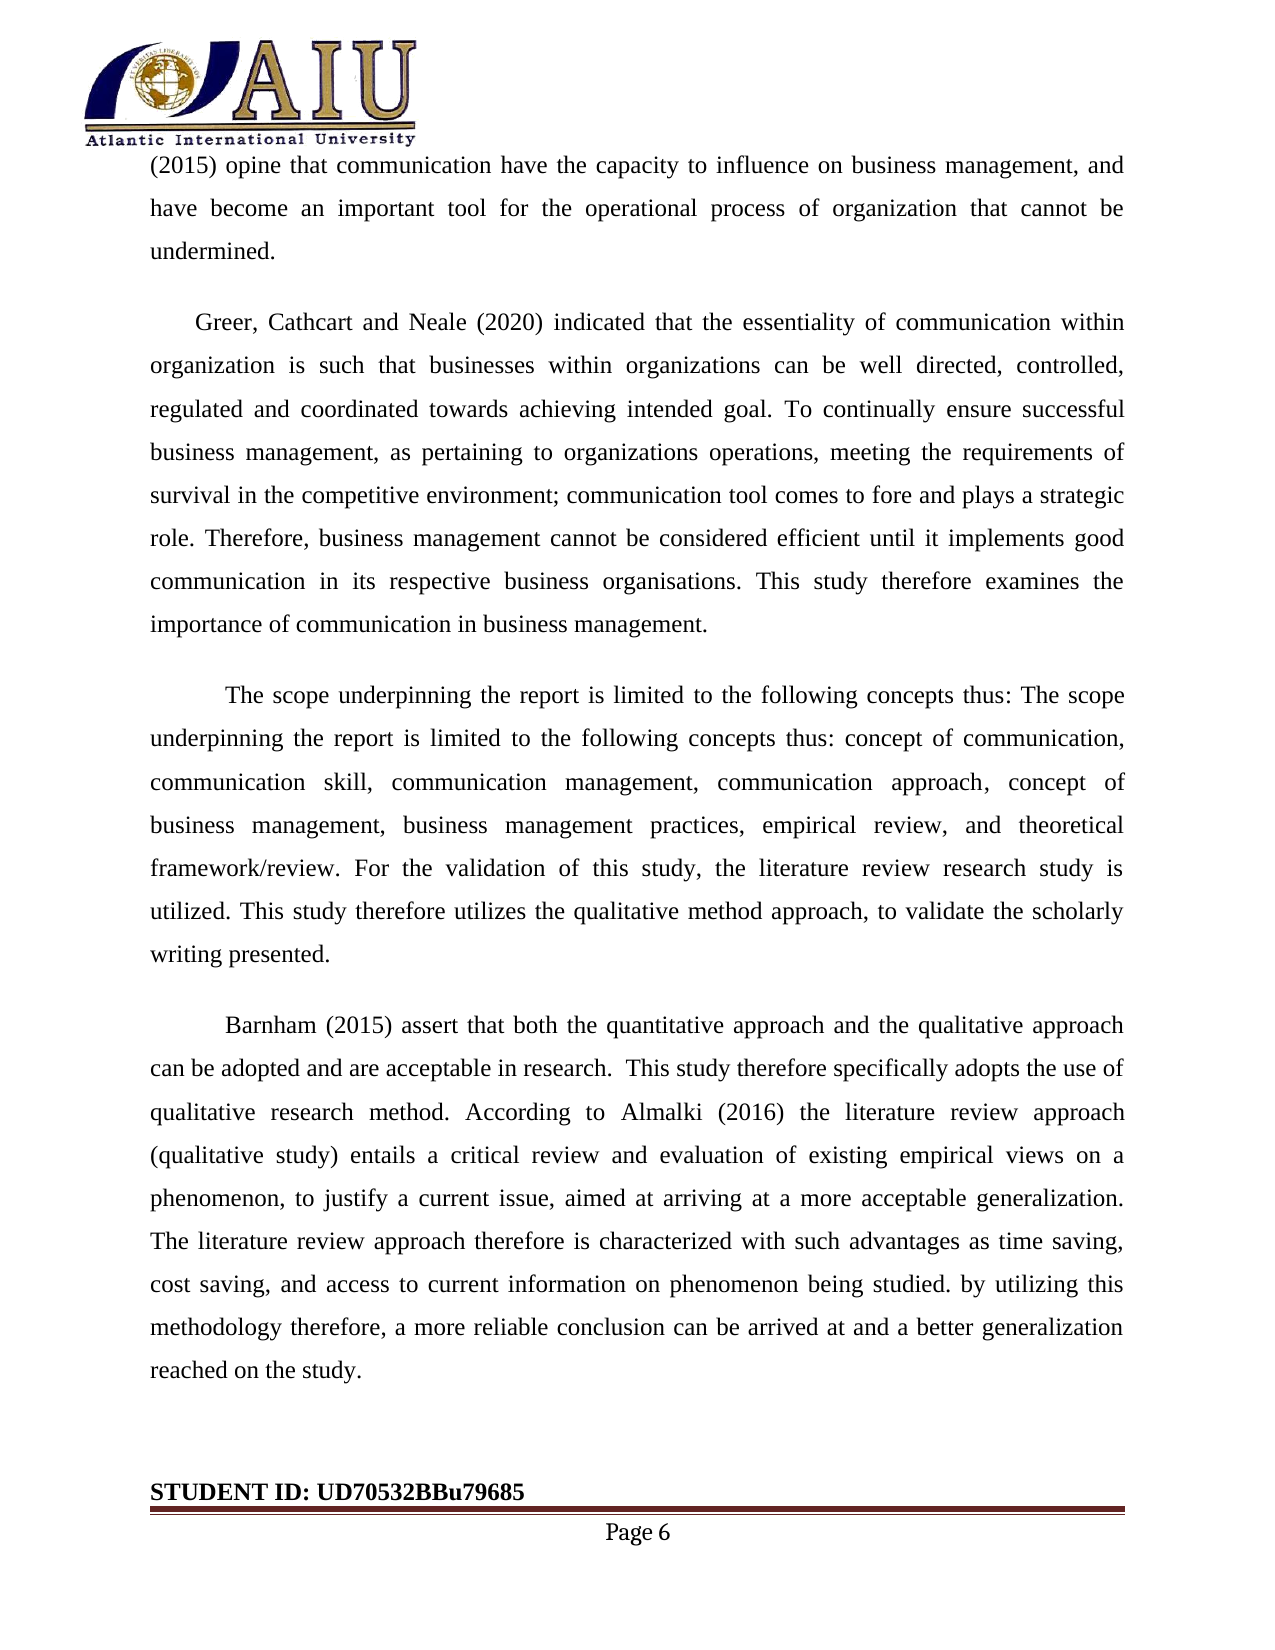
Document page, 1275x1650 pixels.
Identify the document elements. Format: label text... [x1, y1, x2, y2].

text Barnham (2015) assert that both the quantitative approach and the qualitative approach can be adopted and are acceptable in research. This study therefore specifically adopts the use of qualitative research method. According to Almalki (2016) the literature review approach (qualitative study) entails a critical review and evaluation of existing empirical views on a phenomenon, to justify a current issue, aimed at arriving at a more acceptable generalization. The literature review approach therefore is characterized with such advantages as time saving, cost saving, and access to current information on phenomenon being studied. by utilizing this methodology therefore, a more reliable conclusion can be arrived at and a better generalization reached on the study. [150, 1010, 1125, 1384]
text The scope underpinning the report is limited to the following concepts thus: The scope underpinning the report is limited to the following concepts thus: concept of communication, communication skill, communication management, communication approach, concept of business management, business management practices, empirical review, and theoretical framework/review. For the validation of this study, the literature review research study is utilized. This study therefore utilizes the qualitative method approach, to validate the scholarly writing presented. [150, 680, 1125, 968]
picture [81, 37, 419, 150]
text Greer, Cathcart and Neale (2020) indicated that the essentiality of communication within organization is such that businesses within organizations can be well directed, controlled, regulated and coordinated towards achieving intended goal. To continually ensure successful business management, as pertaining to organizations operations, meeting the requirements of survival in the competitive environment; communication tool comes to fore and plays a strategic role. Therefore, business management cannot be considered efficient until it implements good communication in its respective business organisations. This study therefore examines the importance of communication in business management. [150, 307, 1125, 638]
